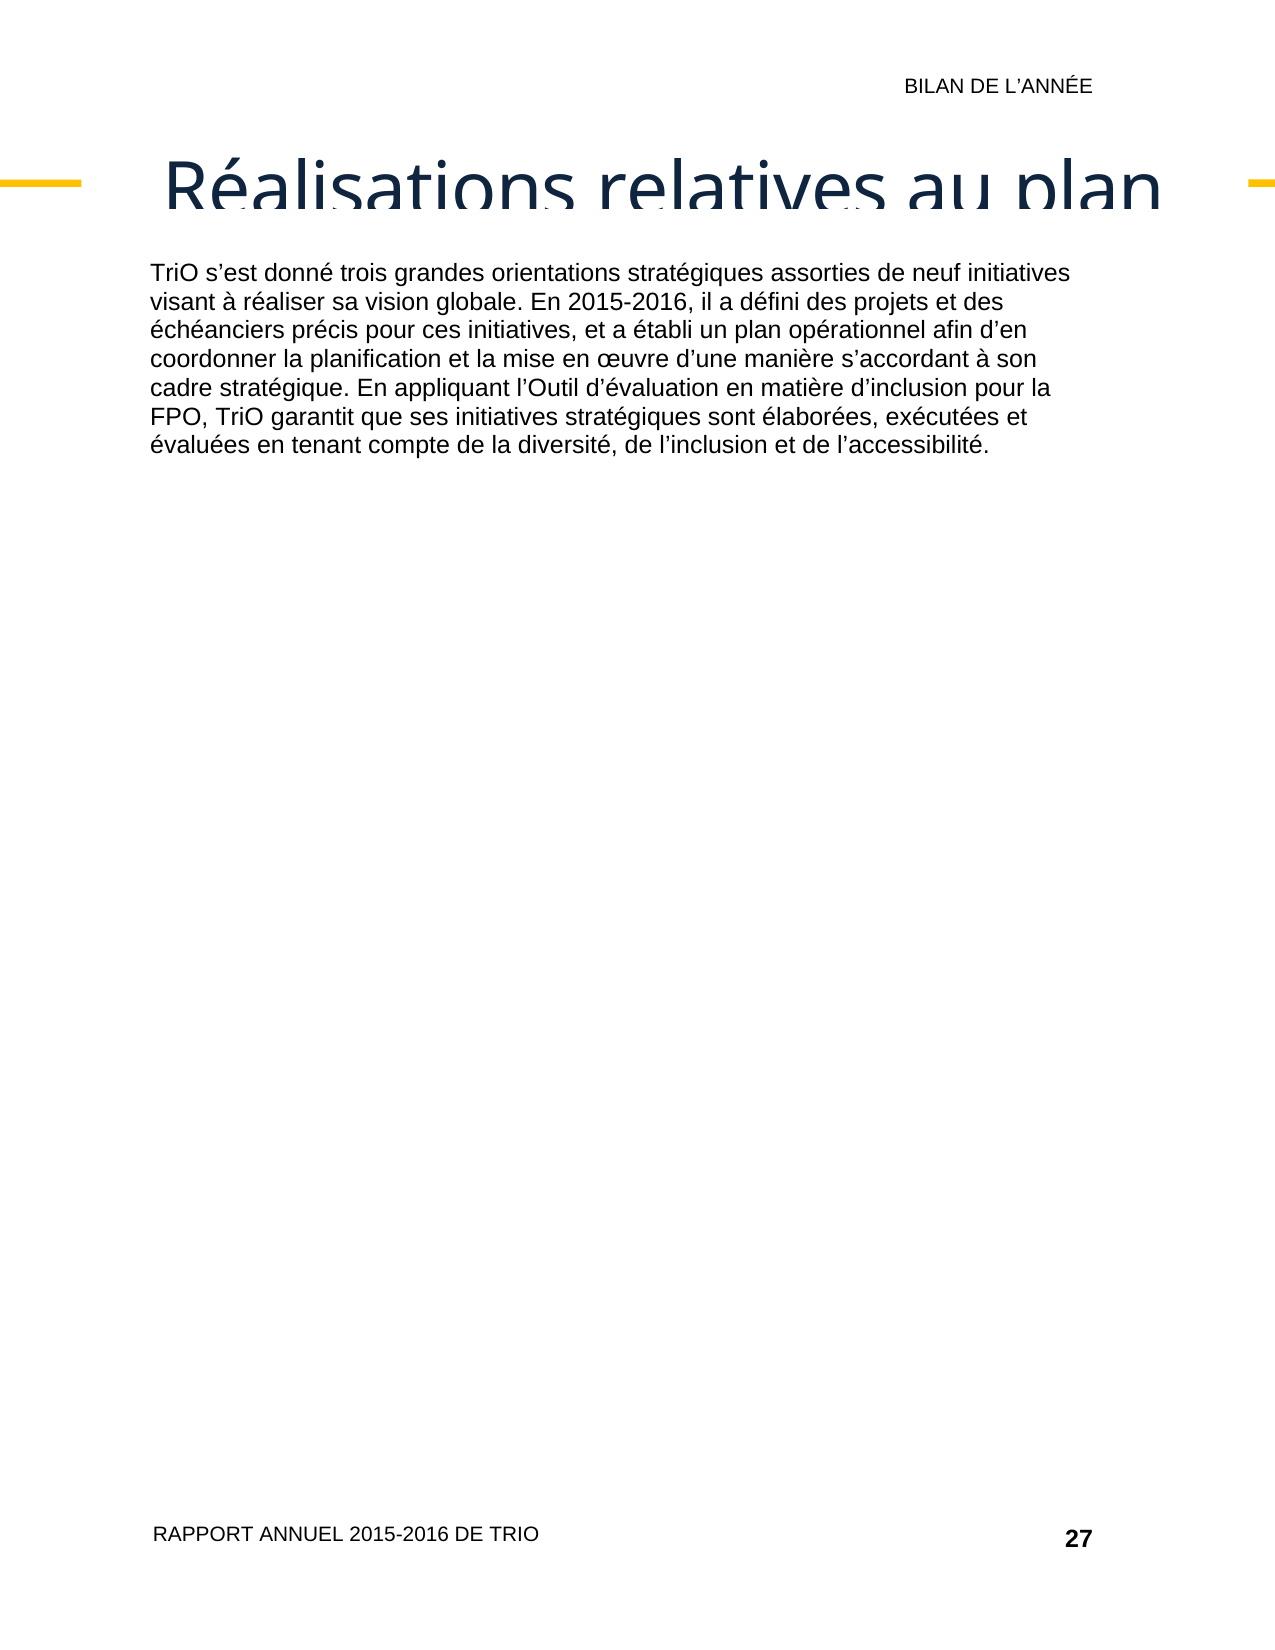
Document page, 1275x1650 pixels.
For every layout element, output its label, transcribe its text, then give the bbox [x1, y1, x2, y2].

text TriO s’est donné trois grandes orientations stratégiques assorties de neuf initiatives visant à réaliser sa vision globale. En 2015-2016, il a défini des projets et des échéanciers précis pour ces initiatives, et a établi un plan opérationnel afin d’en coordonner la planification et la mise en œuvre d’une manière s’accordant à son cadre stratégique. En appliquant l’Outil d’évaluation en matière d’inclusion pour la FPO, TriO garantit que ses initiatives stratégiques sont élaborées, exécutées et évaluées en tenant compte de la diversité, de l’inclusion et de l’accessibilité. [150, 258, 1093, 459]
